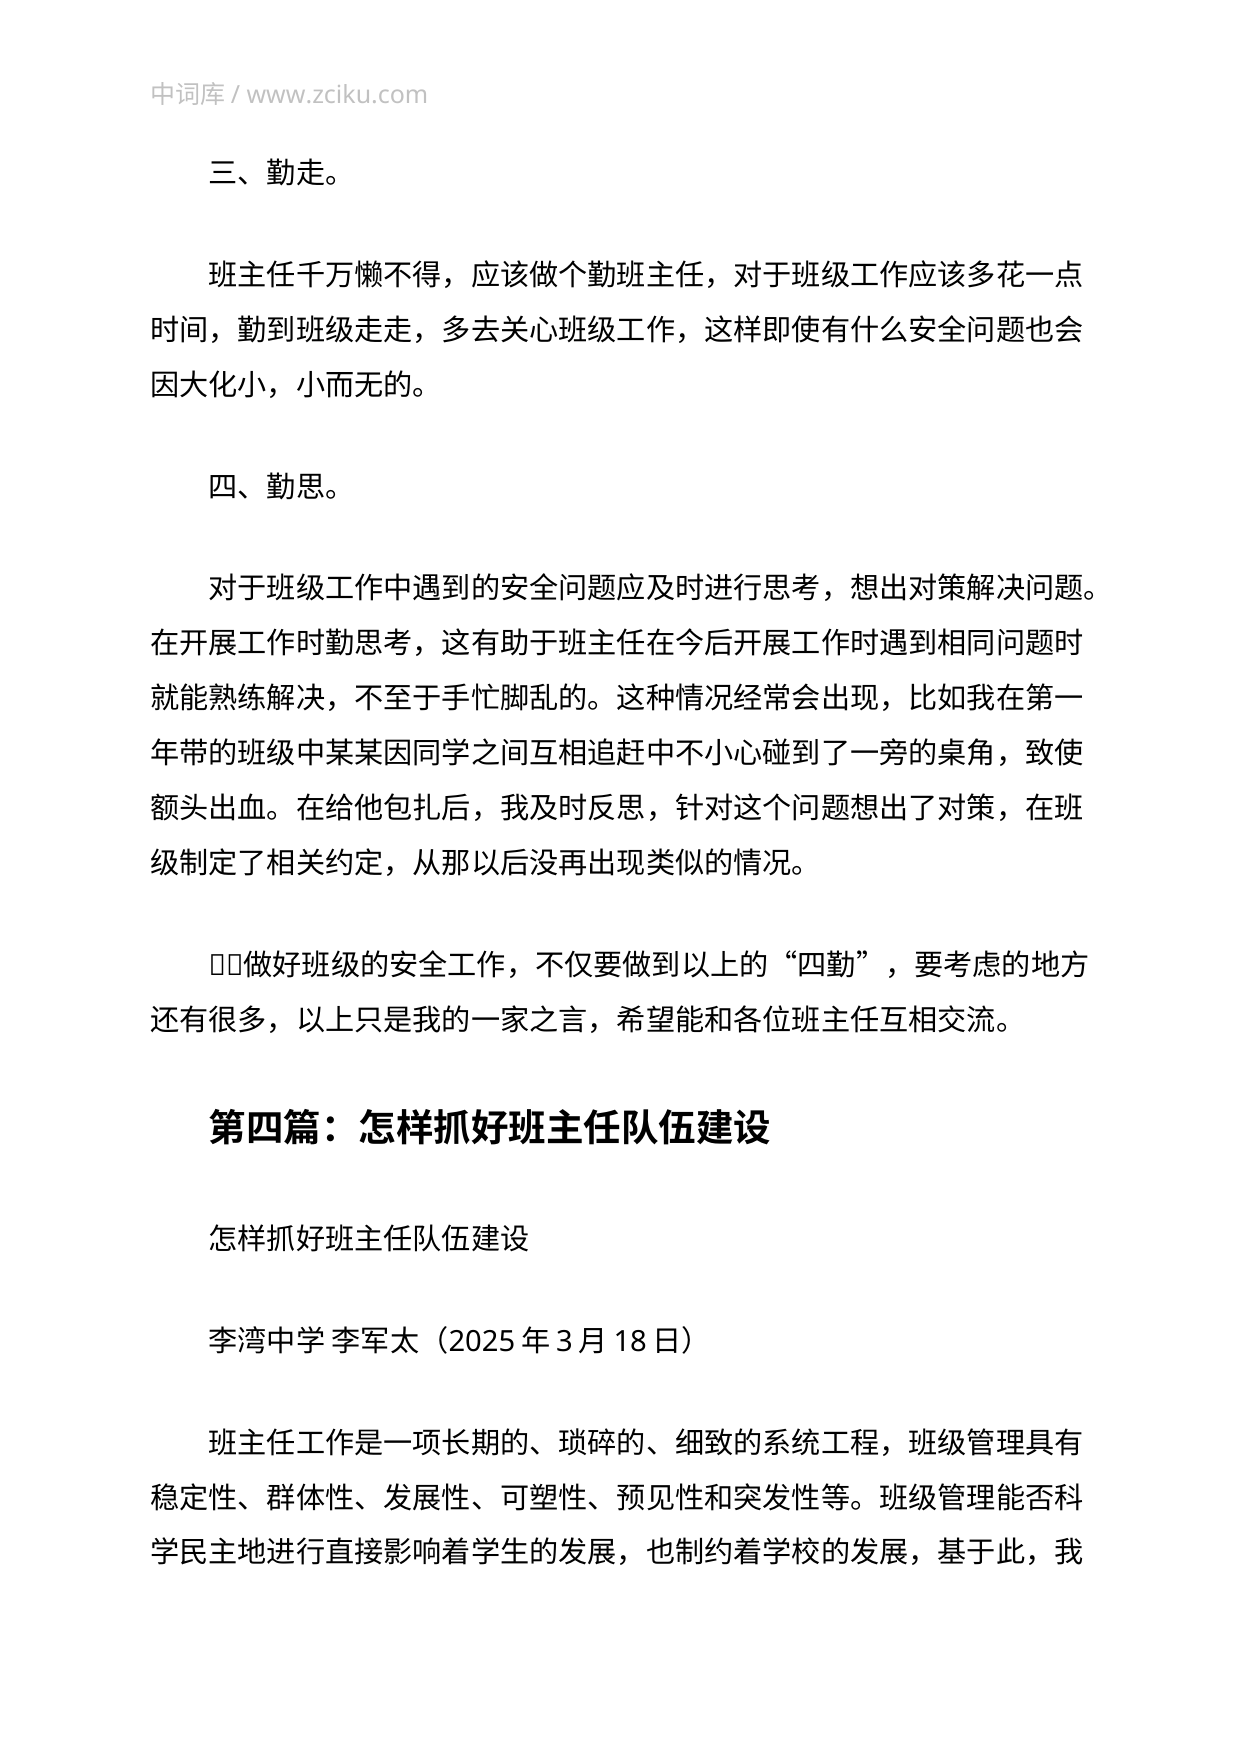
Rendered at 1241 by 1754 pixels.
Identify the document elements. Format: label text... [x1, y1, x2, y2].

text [150, 1419, 1090, 1571]
text 班主任千万懒不得，应该做个勤班主任，对于班级工作应该多花一点时间，勤到班级走走，多去关心班级工作，这样即使有什么安全问题也会因大化小，小而无的。 [150, 252, 1090, 404]
text 怎样抓好班主任队伍建设 [150, 1216, 1090, 1258]
text 第四篇：怎样抓好班主任队伍建设 [150, 1098, 1090, 1152]
text 李湾中学 李军太（2025年3月18日） [150, 1317, 1090, 1360]
text 做好班级的安全工作，不仅要做到以上的“四勤”，要考虑的地方还有很多，以上只是我的一家之言，希望能和各位班主任互相交流。 [150, 941, 1090, 1039]
text 对于班级工作中遇到的安全问题应及时进行思考，想出对策解决问题。在开展工作时勤思考，这有助于班主任在今后开展工作时遇到相同问题时就能熟练解决，不至于手忙脚乱的。这种情况经常会出现，比如我在第一年带的班级中某某因同学之间互相追赶中不小心碰到了一旁的桌角，致使额头出血。在给他包扎后，我及时反思，针对这个问题想出了对策，在班级制定了相关约定，从那以后没再出现类似的情况。 [150, 565, 1090, 882]
text 三、勤走。 [150, 150, 1090, 192]
text 四、勤思。 [150, 463, 1090, 506]
